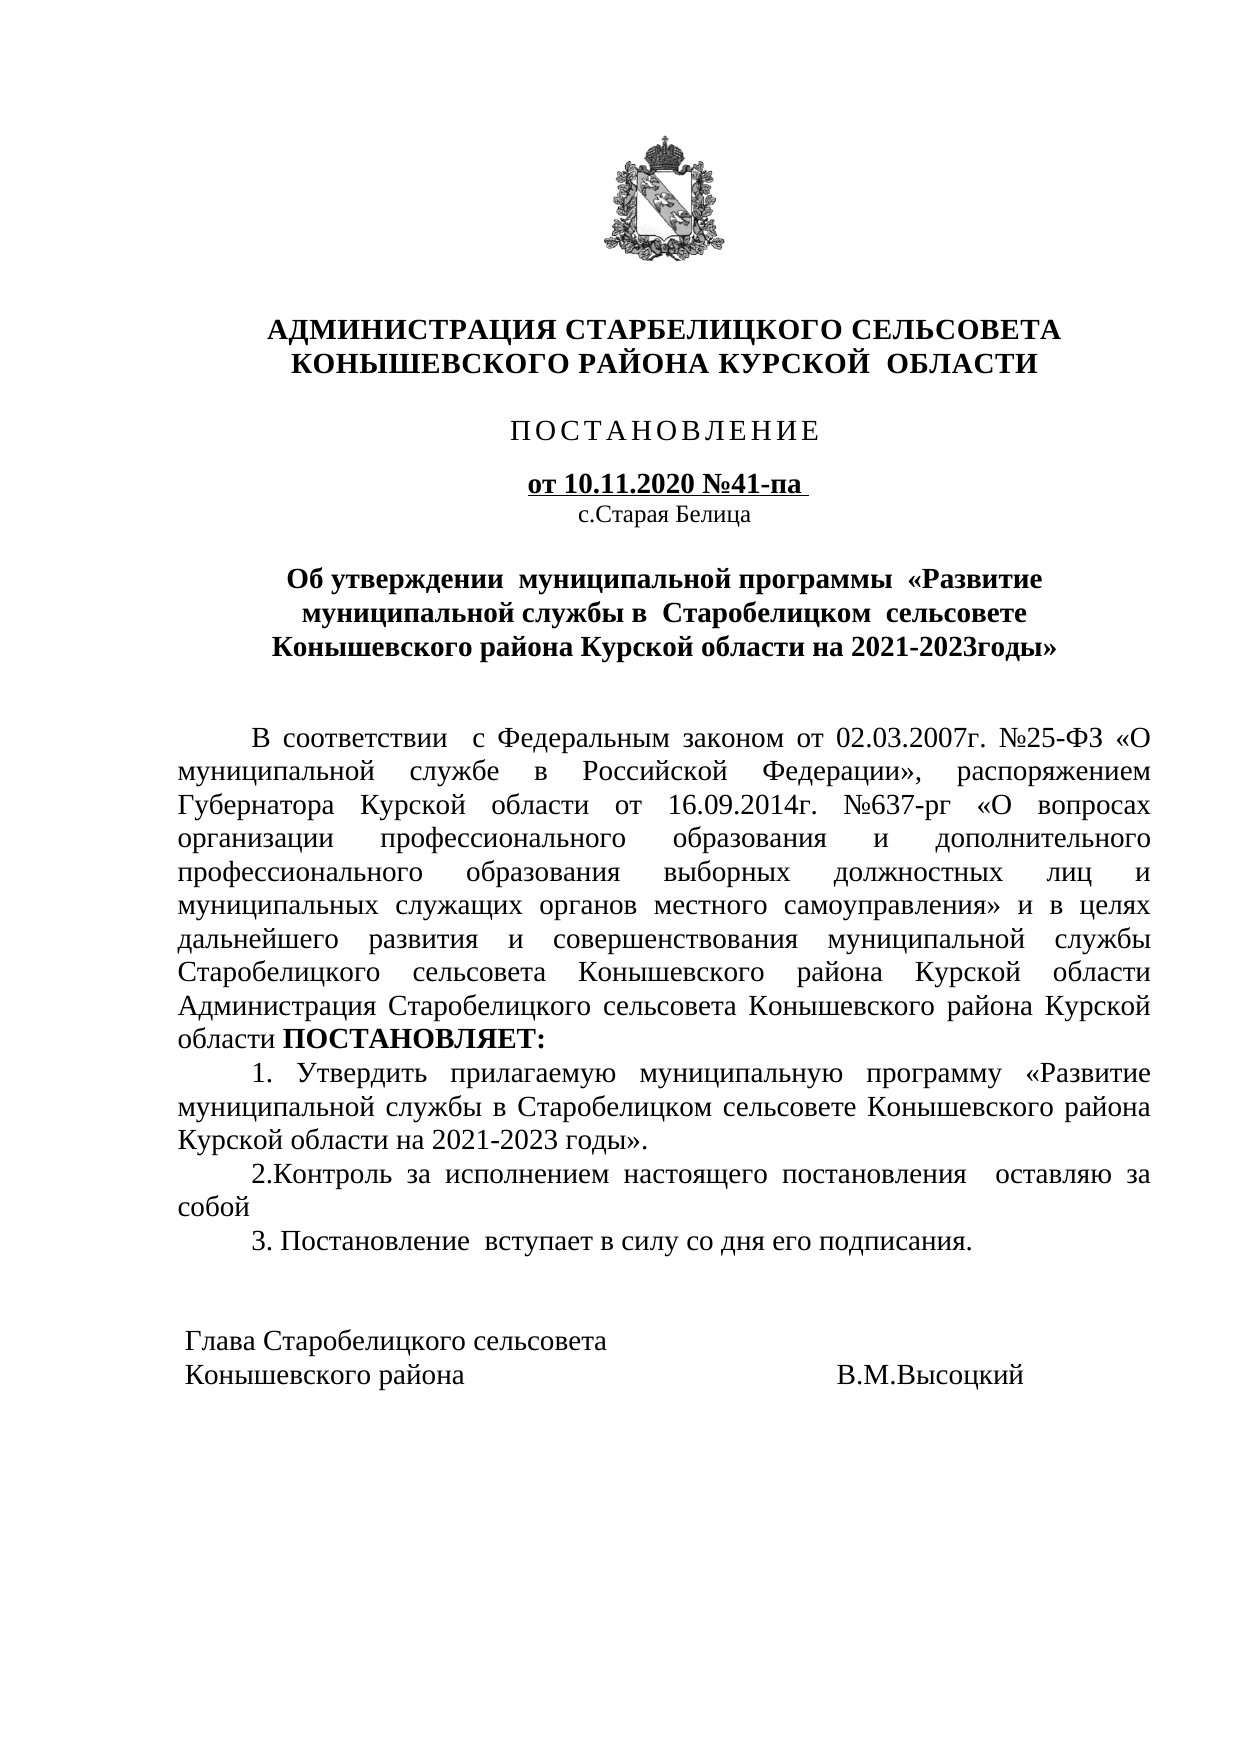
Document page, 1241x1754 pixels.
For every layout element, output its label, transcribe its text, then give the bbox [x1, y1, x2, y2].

text 2.Контроль за исполнением настоящего постановления оставляю за собой [177, 1156, 1152, 1223]
text ПОСТАНОВЛЕНИЕ [177, 413, 1152, 447]
text Глава Старобелицкого сельсовета [177, 1323, 1152, 1357]
text 3. Постановление вступает в силу со дня его подписания. [177, 1223, 1152, 1256]
text Конышевского района Курской области на 2021-2023годы» [177, 629, 1152, 662]
text Конышевского района В.М.Высоцкий [177, 1357, 1152, 1391]
text В соответствии с Федеральным законом от 02.03.2007г. №25-ФЗ «О муниципальной службе в Российской Федерации», распоряжением Губернатора Курской области от 16.09.2014г. №637-рг «О вопросах организации профессионального образования и дополнительного профессионального образования выборных должностных лиц и муниципальных служащих органов местного самоуправления» и в целях дальнейшего развития и совершенствования муниципальной службы Старобелицкого сельсовета Конышевского района Курской области Администрация Старобелицкого сельсовета Конышевского района Курской области ПОСТАНОВЛЯЕТ: [177, 720, 1152, 1055]
text с.Старая Белица [177, 499, 1152, 528]
text АДМИНИСТРАЦИЯ СТАРБЕЛИЦКОГО СЕЛЬСОВЕТА КОНЫШЕВСКОГО РАЙОНА КУРСКОЙ ОБЛАСТИ [177, 312, 1152, 379]
text 1. Утвердить прилагаемую муниципальную программу «Развитие муниципальной службы в Старобелицком сельсовете Конышевского района Курской области на 2021-2023 годы». [177, 1055, 1152, 1156]
text Об утверждении муниципальной программы «Развитие муниципальной службы в Старобелицком сельсовете [177, 562, 1152, 629]
text от 10.11.2020 №41-па [177, 466, 1152, 499]
